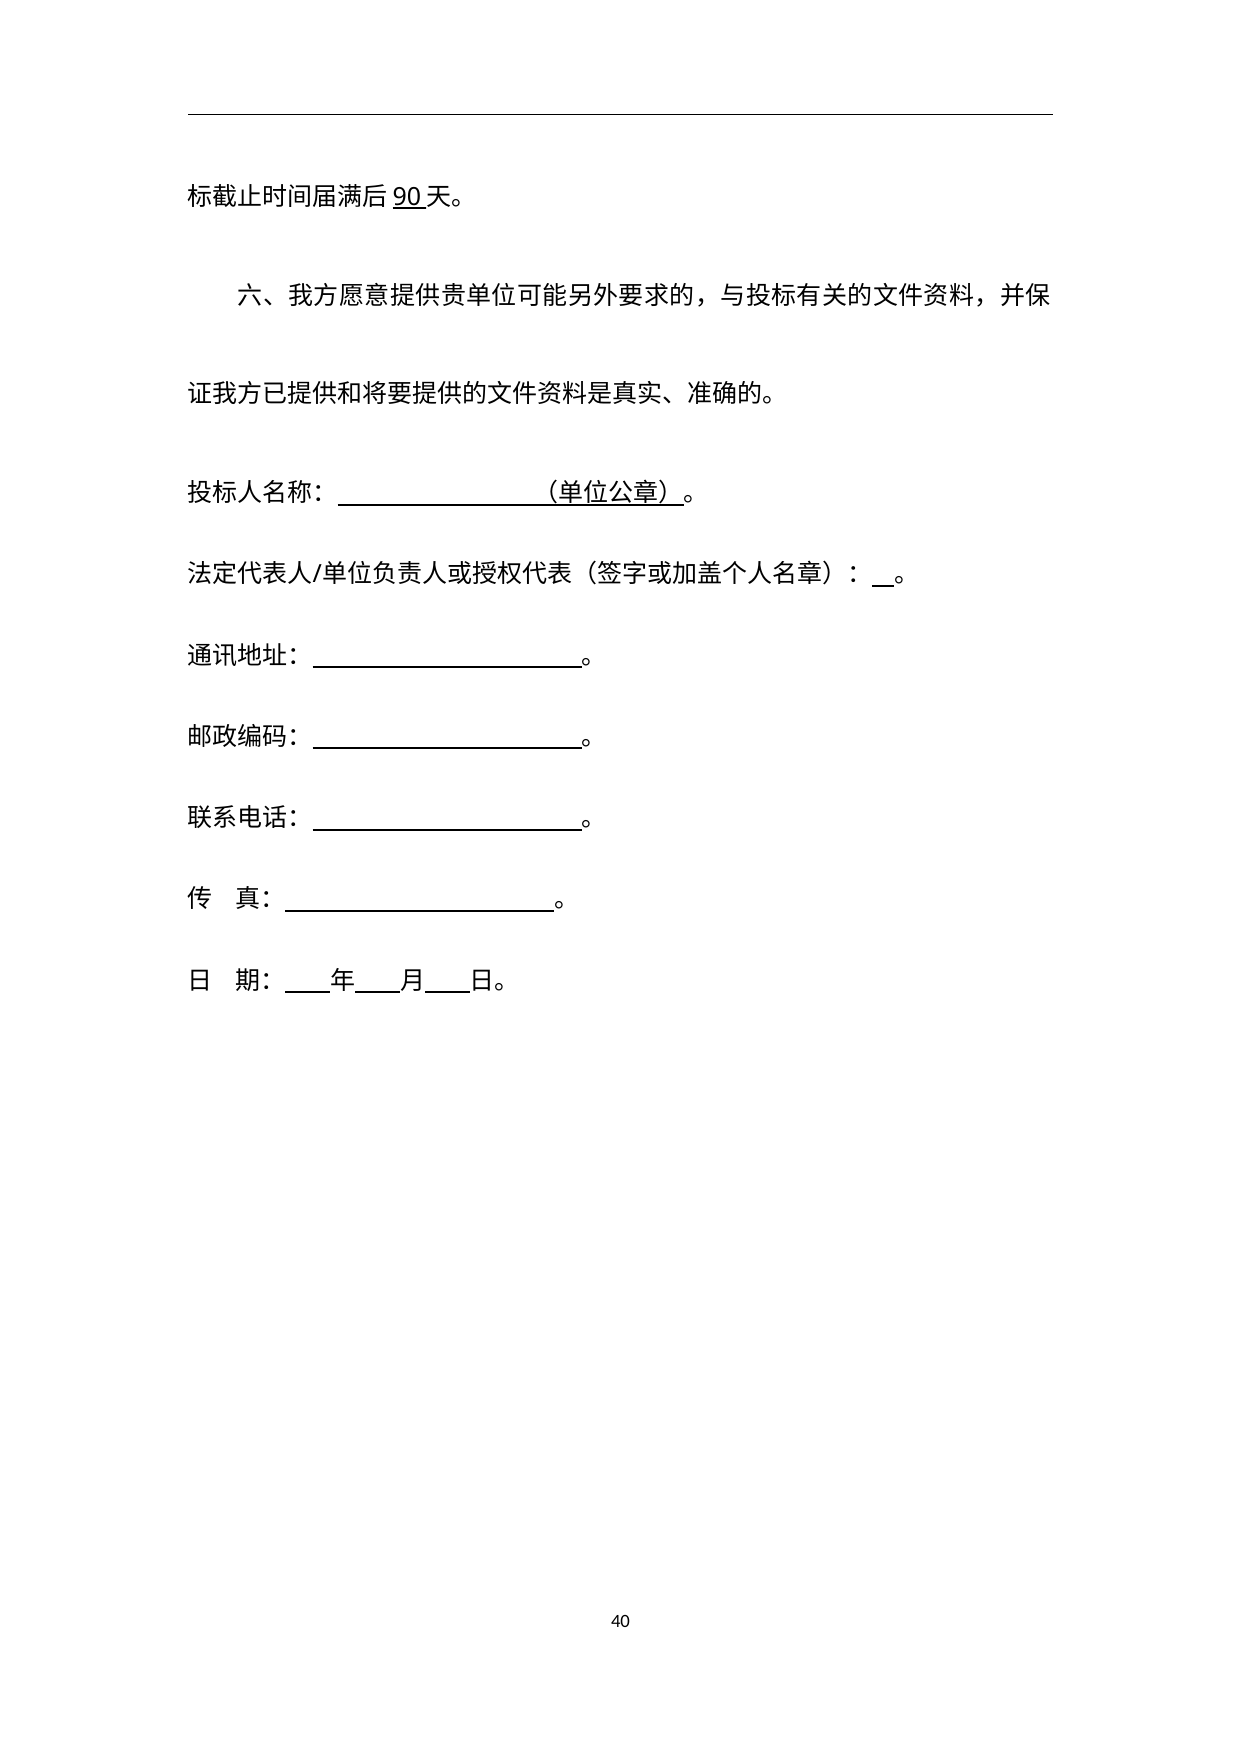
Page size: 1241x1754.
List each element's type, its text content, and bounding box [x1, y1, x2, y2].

text 六、我方愿意提供贵单位可能另外要求的，与投标有关的文件资料，并保证我方已提供和将要提供的文件资料是真实、准确的。 [187, 261, 1053, 424]
text 邮政编码： 。 [187, 702, 1053, 767]
text 投标人名称： （单位公章）。 [187, 458, 1053, 523]
text 通讯地址： 。 [187, 621, 1053, 686]
text 日 期： 年 月 日。 [187, 946, 1053, 1011]
text 法定代表人/单位负责人或授权代表（签字或加盖个人名章）： 。 [187, 539, 1053, 604]
text 联系电话： 。 [187, 783, 1053, 848]
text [187, 162, 1053, 227]
text 传 真： 。 [187, 864, 1053, 929]
